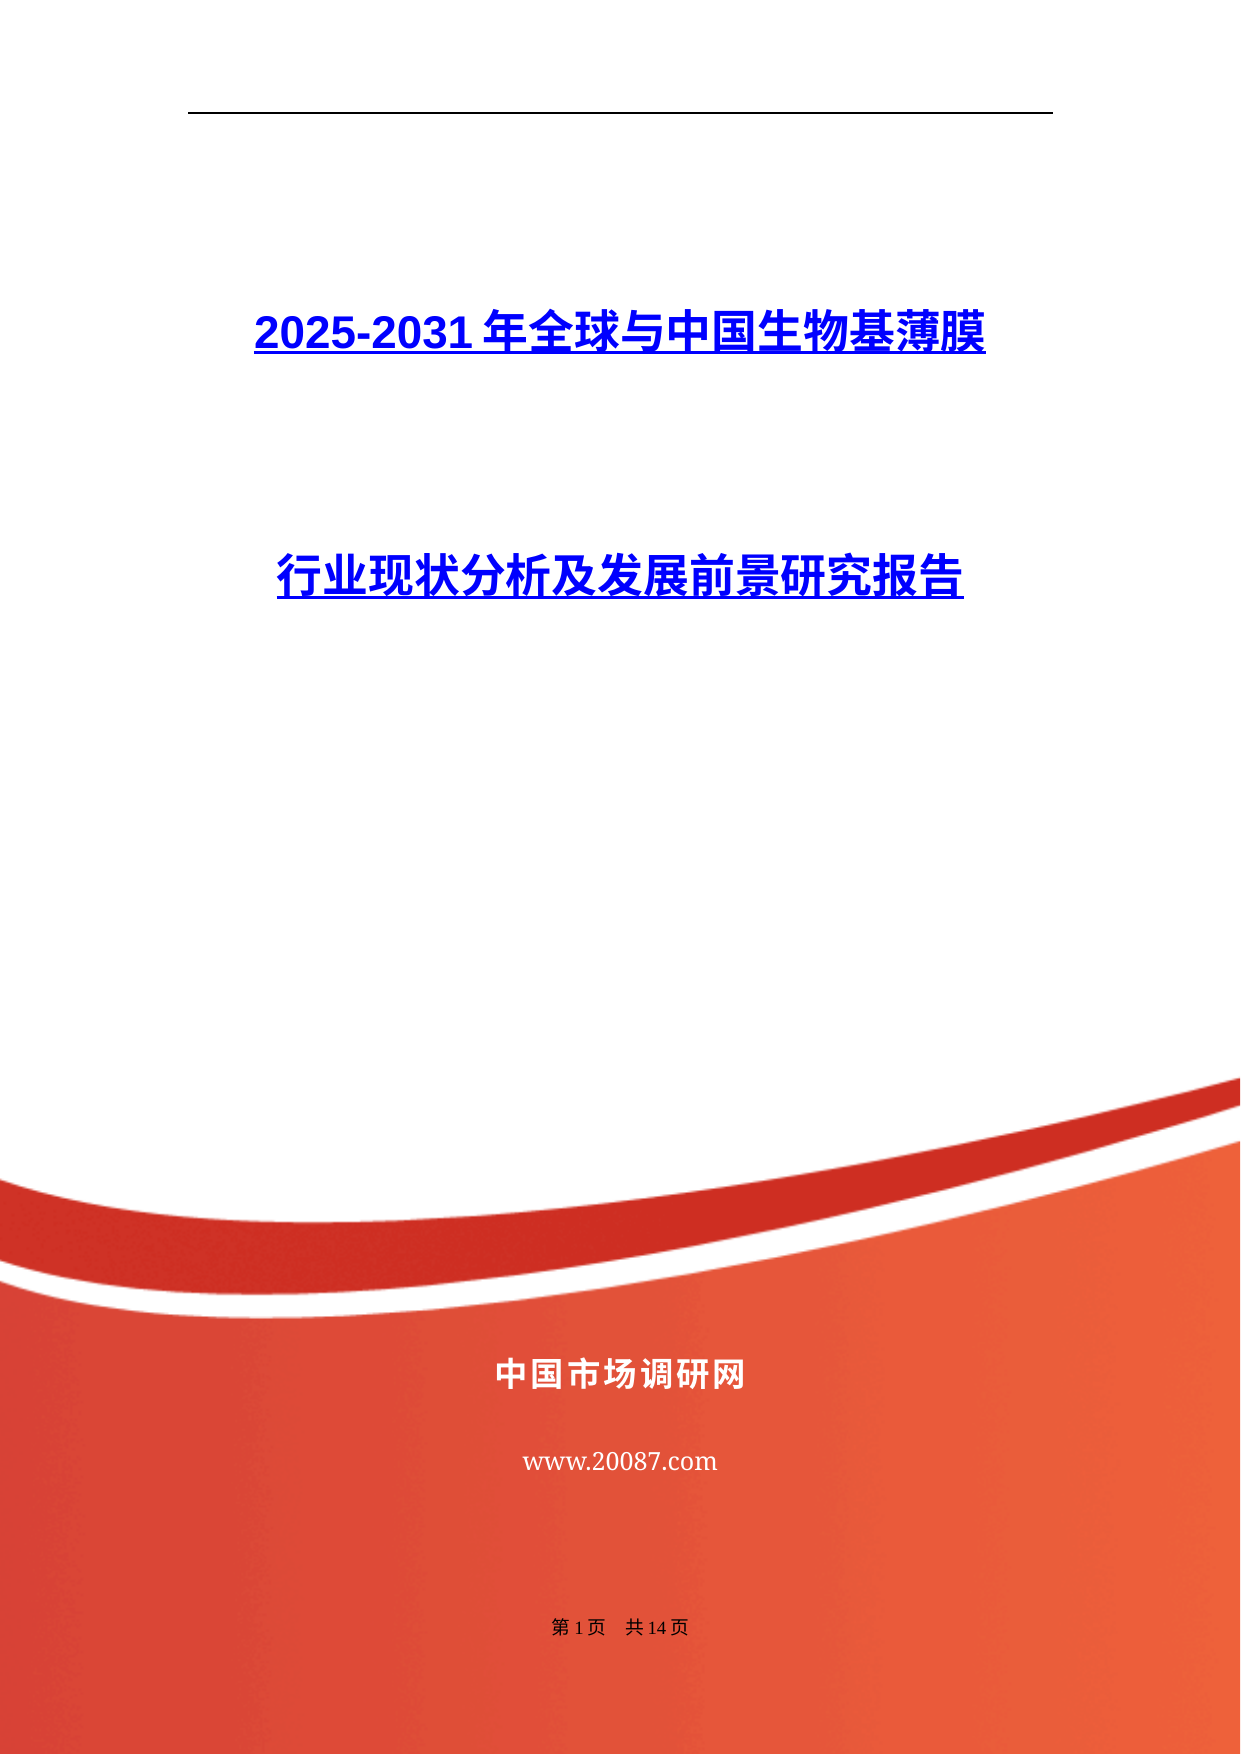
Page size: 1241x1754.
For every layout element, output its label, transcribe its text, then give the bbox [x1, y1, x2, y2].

subtitle 中国市场调研网 [187, 1339, 1053, 1404]
picture [0, 1006, 1241, 1754]
text www.20087.com [187, 1428, 1053, 1493]
table_header 2025-2031年全球与中国生物基薄膜行业现状分析及发展前景研究报告 [188, 207, 1053, 773]
